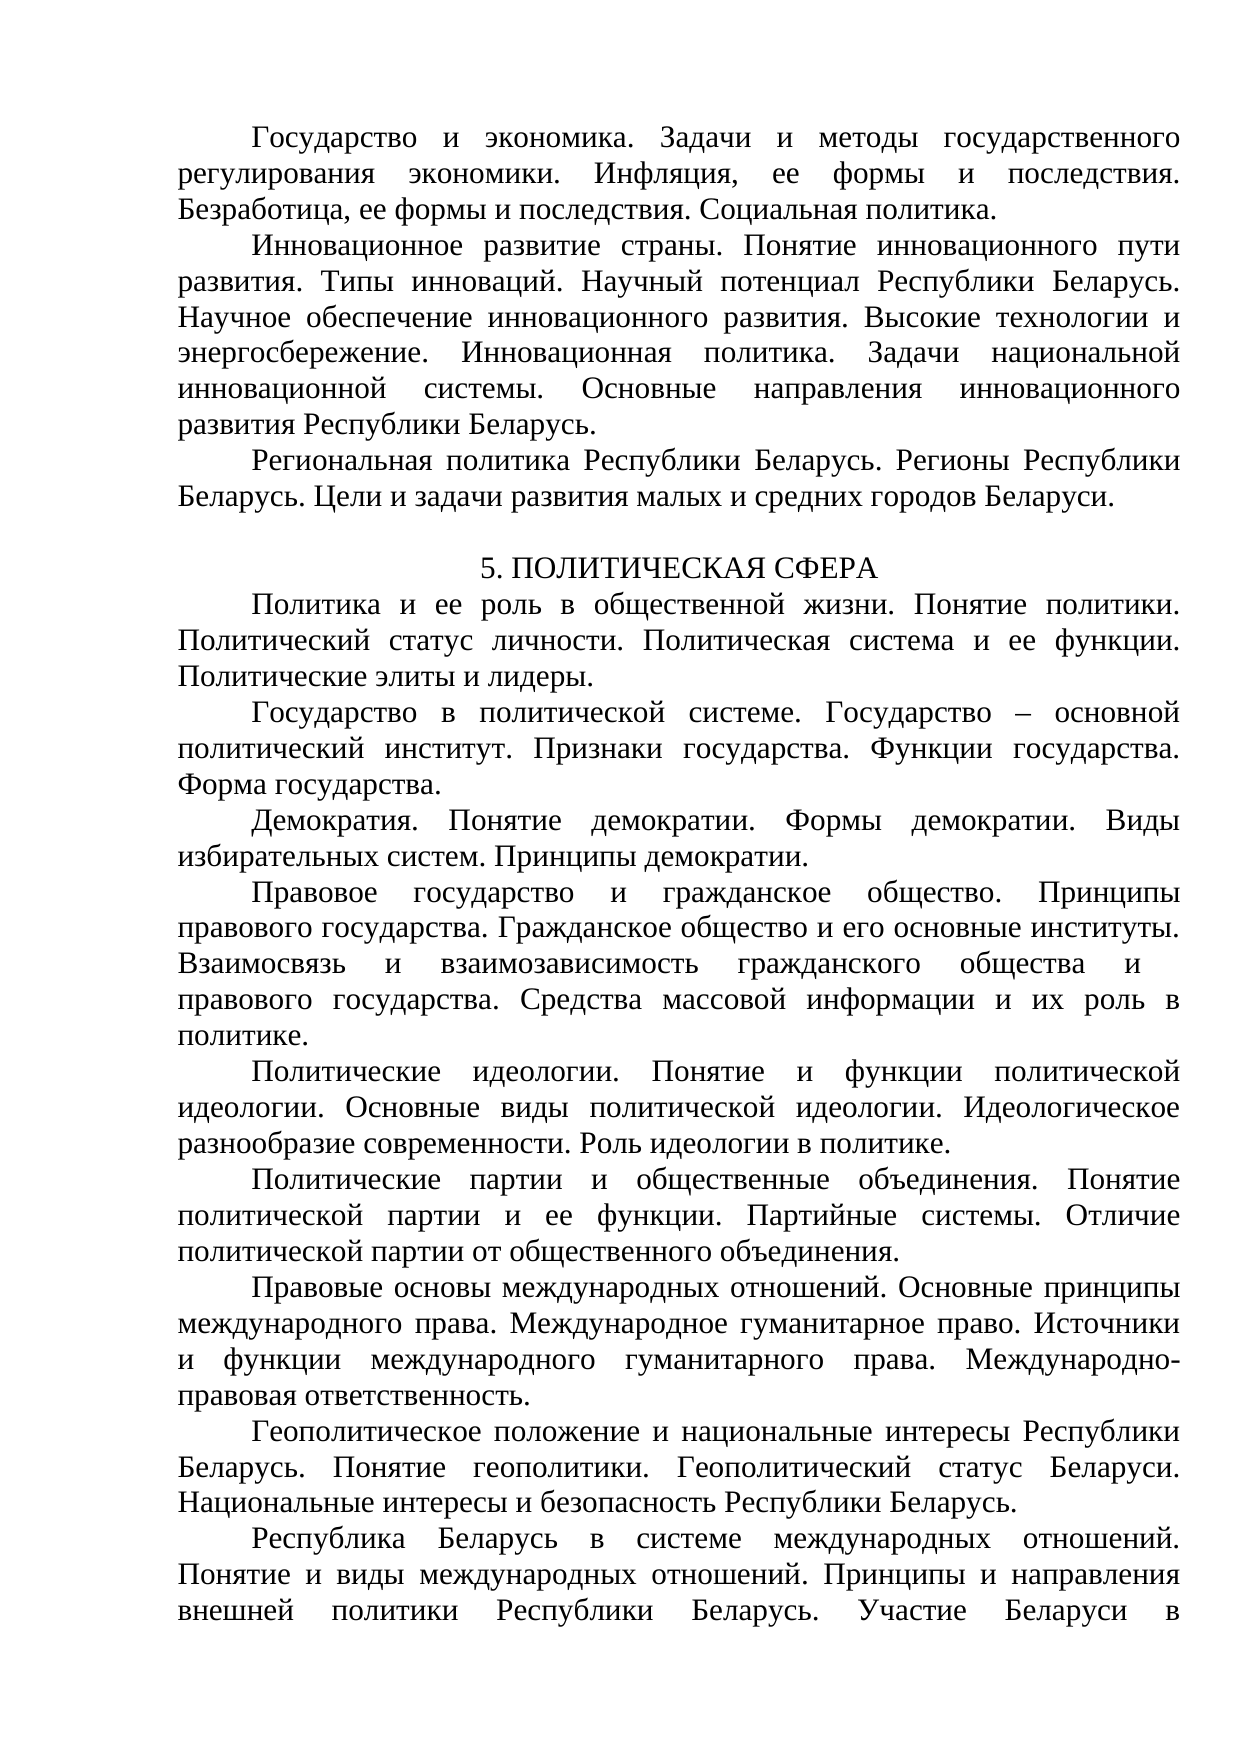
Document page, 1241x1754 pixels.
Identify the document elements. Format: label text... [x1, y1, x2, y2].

text 5. ПОЛИТИЧЕСКАЯ СФЕРА [177, 549, 1181, 585]
text Политические партии и общественные объединения. Понятие политической партии и ее функции. Партийные системы. Отличие политической партии от общественного объединения. [177, 1160, 1181, 1268]
text Политические идеологии. Понятие и функции политической идеологии. Основные виды политической идеологии. Идеологическое разнообразие современности. Роль идеологии в политике. [177, 1052, 1181, 1160]
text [177, 1520, 1181, 1627]
text Геополитическое положение и национальные интересы Республики Беларусь. Понятие геополитики. Геополитический статус Беларуси. Национальные интересы и безопасность Республики Беларусь. [177, 1412, 1181, 1520]
text Инновационное развитие страны. Понятие инновационного пути развития. Типы инноваций. Научный потенциал Республики Беларусь. Научное обеспечение инновационного развития. Высокие технологии и энергосбережение. Инновационная политика. Задачи национальной инновационной системы. Основные направления инновационного развития Республики Беларусь. [177, 226, 1181, 442]
text Правовое государство и гражданское общество. Принципы правового государства. Гражданское общество и его основные институты. Взаимосвязь и взаимозависимость гражданского общества и правового государства. Средства массовой информации и их роль в политике. [177, 873, 1181, 1052]
text Правовые основы международных отношений. Основные принципы международного права. Международное гуманитарное право. Источники и функции международного гуманитарного права. Международно-правовая ответственность. [177, 1268, 1181, 1412]
text Государство в политической системе. Государство – основной политический институт. Признаки государства. Функции государства. Форма государства. [177, 693, 1181, 801]
text Региональная политика Республики Беларусь. Регионы Республики Беларусь. Цели и задачи развития малых и средних городов Беларуси. [177, 442, 1181, 513]
text Демократия. Понятие демократии. Формы демократии. Виды избирательных систем. Принципы демократии. [177, 801, 1181, 873]
text Государство и экономика. Задачи и методы государственного регулирования экономики. Инфляция, ее формы и последствия. Безработица, ее формы и последствия. Социальная политика. [177, 118, 1181, 226]
text Политика и ее роль в общественной жизни. Понятие политики. Политический статус личности. Политическая система и ее функции. Политические элиты и лидеры. [177, 585, 1181, 693]
